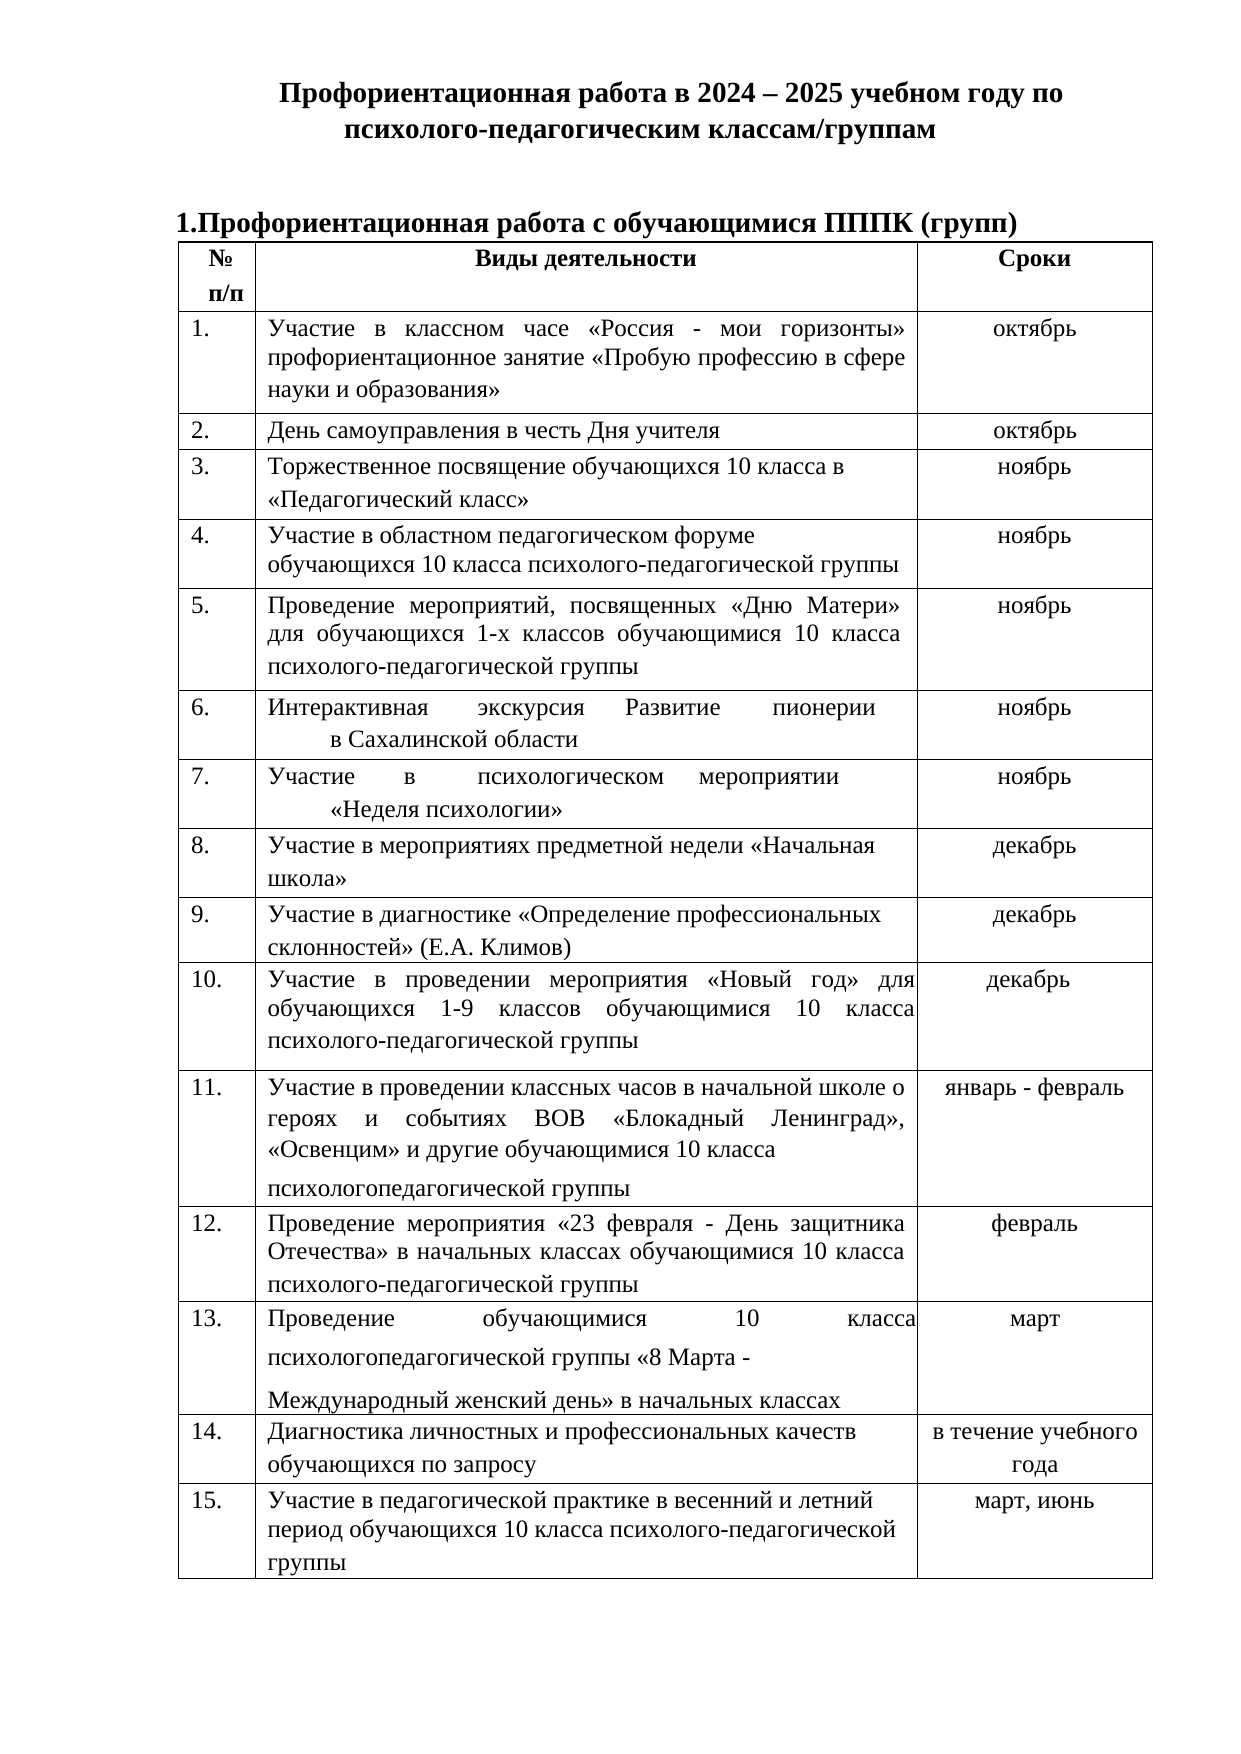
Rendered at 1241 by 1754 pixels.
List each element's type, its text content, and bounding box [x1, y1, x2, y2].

table_cell в течение учебного года [918, 1415, 1152, 1483]
table_cell 1. [179, 312, 255, 413]
table_cell Участие в диагностике «Определение профессиональных склонностей» (Е.А. Климов) [256, 898, 917, 962]
table_cell ноябрь [918, 520, 1152, 588]
table_cell Проведение обучающимися 10 класса психологопедагогической группы «8 Марта - Международный женский день» в начальных классах [256, 1302, 917, 1414]
table_cell ноябрь [918, 691, 1152, 759]
table_cell Проведение мероприятия «23 февраля - День защитника Отечества» в начальных классах обучающимися 10 класса психолого-педагогической группы [256, 1207, 917, 1301]
table_cell 4. [179, 520, 255, 588]
table_cell Торжественное посвящение обучающихся 10 класса в «Педагогический класс» [256, 450, 917, 518]
table_cell октябрь [918, 414, 1152, 449]
text Профориентационная работа в 2024 – 2025 учебном году по психолого-педагогическим классам/группам [279, 75, 1080, 144]
table_cell февраль [918, 1207, 1152, 1301]
table_cell 14. [179, 1415, 255, 1483]
table_cell октябрь [918, 312, 1152, 413]
table_header № п/п [179, 243, 255, 311]
table_cell Проведение мероприятий, посвященных «Дню Матери» для обучающихся 1-х классов обучающимися 10 класса психолого-педагогической группы [256, 589, 917, 690]
table_cell декабрь [918, 829, 1152, 897]
table_cell Участие в классном часе «Россия - мои горизонты» профориентационное занятие «Пробую профессию в сфере науки и образования» [256, 312, 917, 413]
table_cell 8. [179, 829, 255, 897]
table_cell День самоуправления в честь Дня учителя [256, 414, 917, 449]
table_cell Участие в проведении мероприятия «Новый год» для обучающихся 1-9 классов обучающимися 10 класса психолого-педагогической группы [256, 963, 917, 1070]
table_cell январь - февраль [918, 1071, 1152, 1206]
table_cell декабрь [918, 963, 1152, 1070]
table_header Виды деятельности [256, 243, 917, 311]
table_cell ноябрь [918, 589, 1152, 690]
table_cell 6. [179, 691, 255, 759]
table_cell ноябрь [918, 760, 1152, 828]
table_cell март, июнь [918, 1484, 1152, 1578]
table_cell Участие в мероприятиях предметной недели «Начальная школа» [256, 829, 917, 897]
table_cell 12. [179, 1207, 255, 1301]
table_cell Диагностика личностных и профессиональных качеств обучающихся по запросу [256, 1415, 917, 1483]
table_cell март [918, 1302, 1152, 1414]
table_cell 5. [179, 589, 255, 690]
table_cell Интерактивная экскурсия Развитие пионерии в Сахалинской области [256, 691, 917, 759]
table_cell 13. [179, 1302, 255, 1414]
table_cell Участие в педагогической практике в весенний и летний период обучающихся 10 класса психолого-педагогической группы [256, 1484, 917, 1578]
table_cell ноябрь [918, 450, 1152, 518]
table_cell 7. [179, 760, 255, 828]
table_cell Участие в областном педагогическом форуме обучающихся 10 класса психолого-педагогической группы [256, 520, 917, 588]
table_cell 15. [179, 1484, 255, 1578]
table_cell 10. [179, 963, 255, 1070]
table_cell декабрь [918, 898, 1152, 962]
table_cell 9. [179, 898, 255, 962]
table_cell 2. [179, 414, 255, 449]
table_cell 11. [179, 1071, 255, 1206]
text 1.Профориентационная работа с обучающимися ПППК (групп) [175, 205, 1080, 239]
table_cell Участие в проведении классных часов в начальной школе о героях и событиях ВОВ «Блокадный Ленинград», «Освенцим» и другие обучающимися 10 класса психологопедагогической группы [256, 1071, 917, 1206]
table_cell 3. [179, 450, 255, 518]
table_cell Участие в психологическом мероприятии «Неделя психологии» [256, 760, 917, 828]
table_header Сроки [918, 243, 1152, 311]
